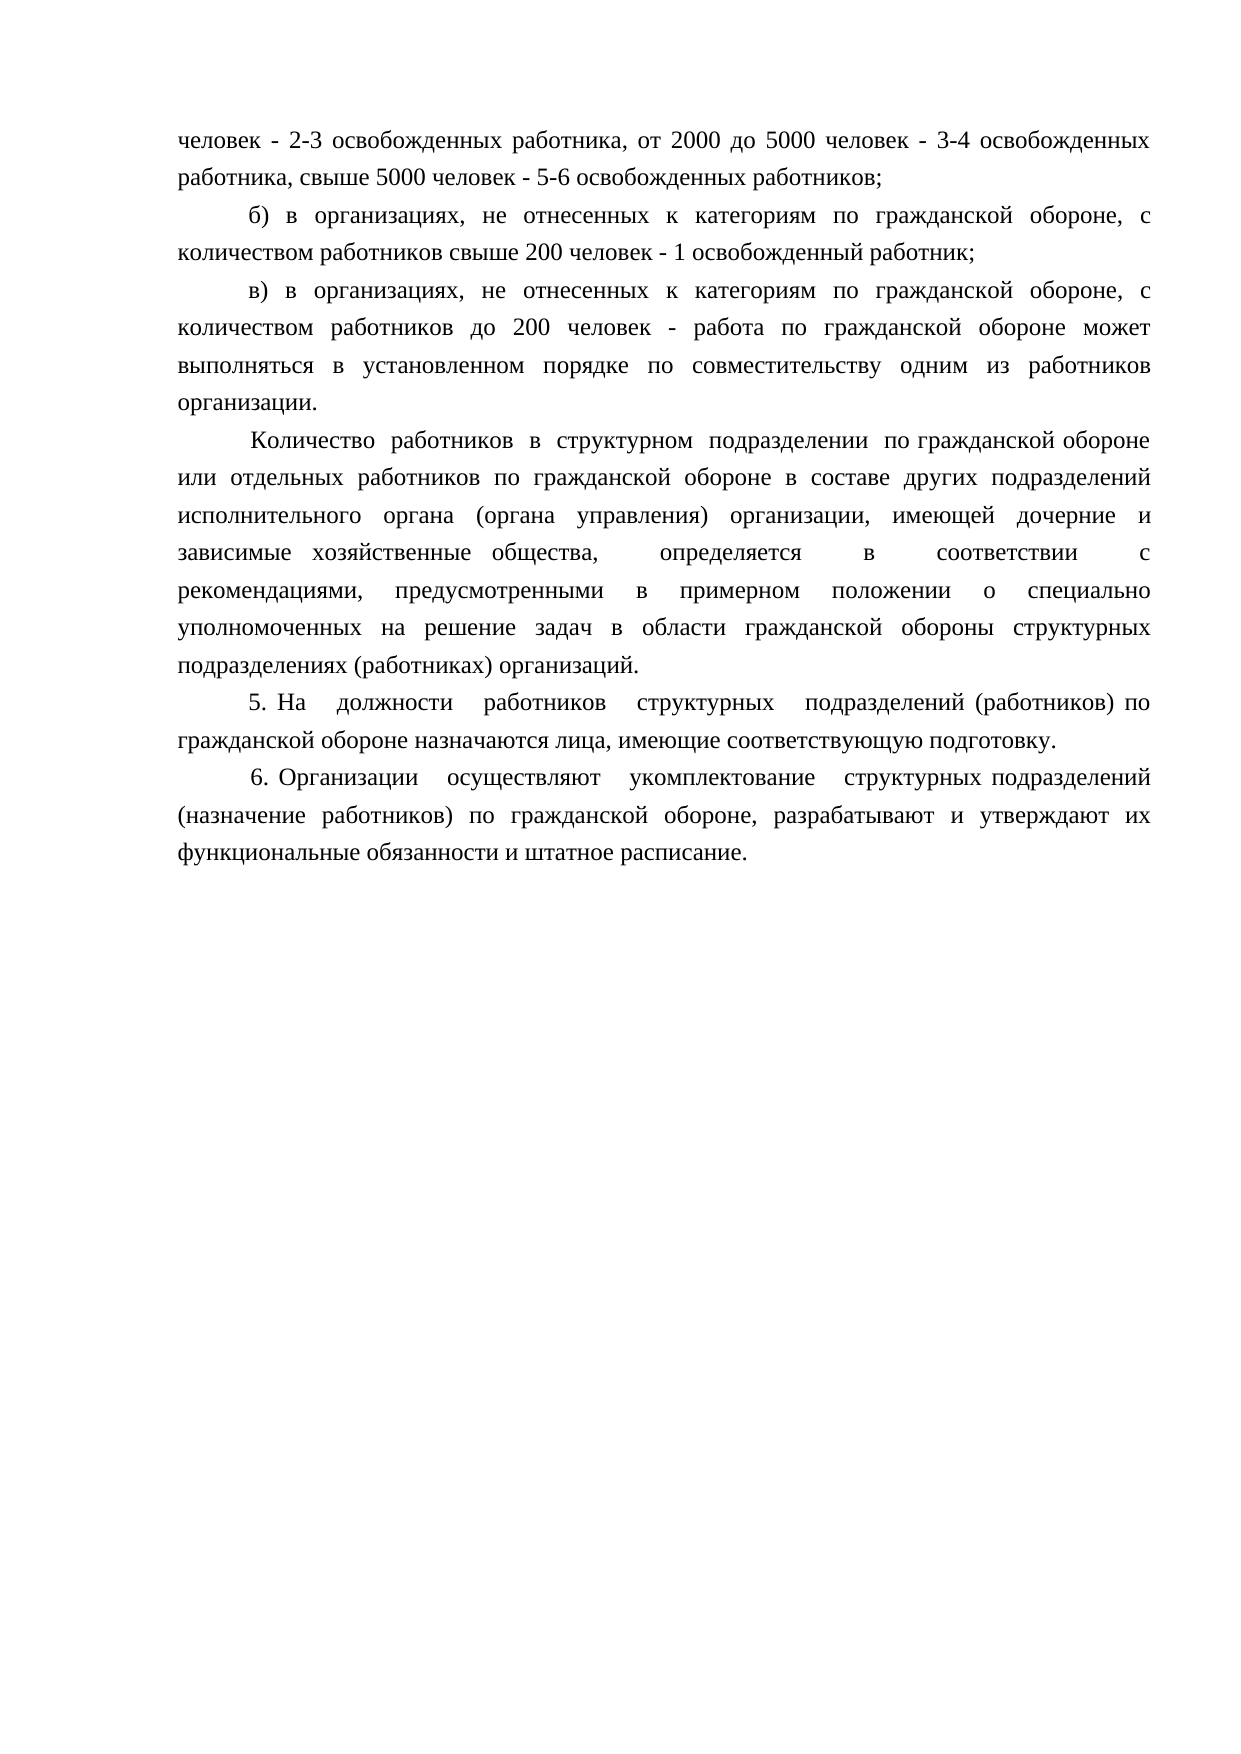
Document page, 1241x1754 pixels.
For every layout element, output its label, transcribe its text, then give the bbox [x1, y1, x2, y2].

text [177, 118, 1152, 193]
text Количество работников в структурном подразделении по гражданской обороне или отдельных работников по гражданской обороне в составе других подразделений исполнительного органа (органа управления) организации, имеющей дочерние и зависимые хозяйственные общества, определяется в соответствии с рекомендациями, предусмотренными в примерном положении о специально уполномоченных на решение задач в области гражданской обороны структурных подразделениях (работниках) организаций. [177, 418, 1152, 681]
text 6. Организации осуществляют укомплектование структурных подразделений (назначение работников) по гражданской обороне, разрабатывают и утверждают их функциональные обязанности и штатное расписание. [177, 756, 1152, 868]
text в) в организациях, не отнесенных к категориям по гражданской обороне, с количеством работников до 200 человек - работа по гражданской обороне может выполняться в установленном порядке по совместительству одним из работников организации. [177, 268, 1152, 418]
text б) в организациях, не отнесенных к категориям по гражданской обороне, с количеством работников свыше 200 человек - 1 освобожденный работник; [177, 193, 1152, 268]
text 5. На должности работников структурных подразделений (работников) по гражданской обороне назначаются лица, имеющие соответствующую подготовку. [177, 681, 1152, 756]
